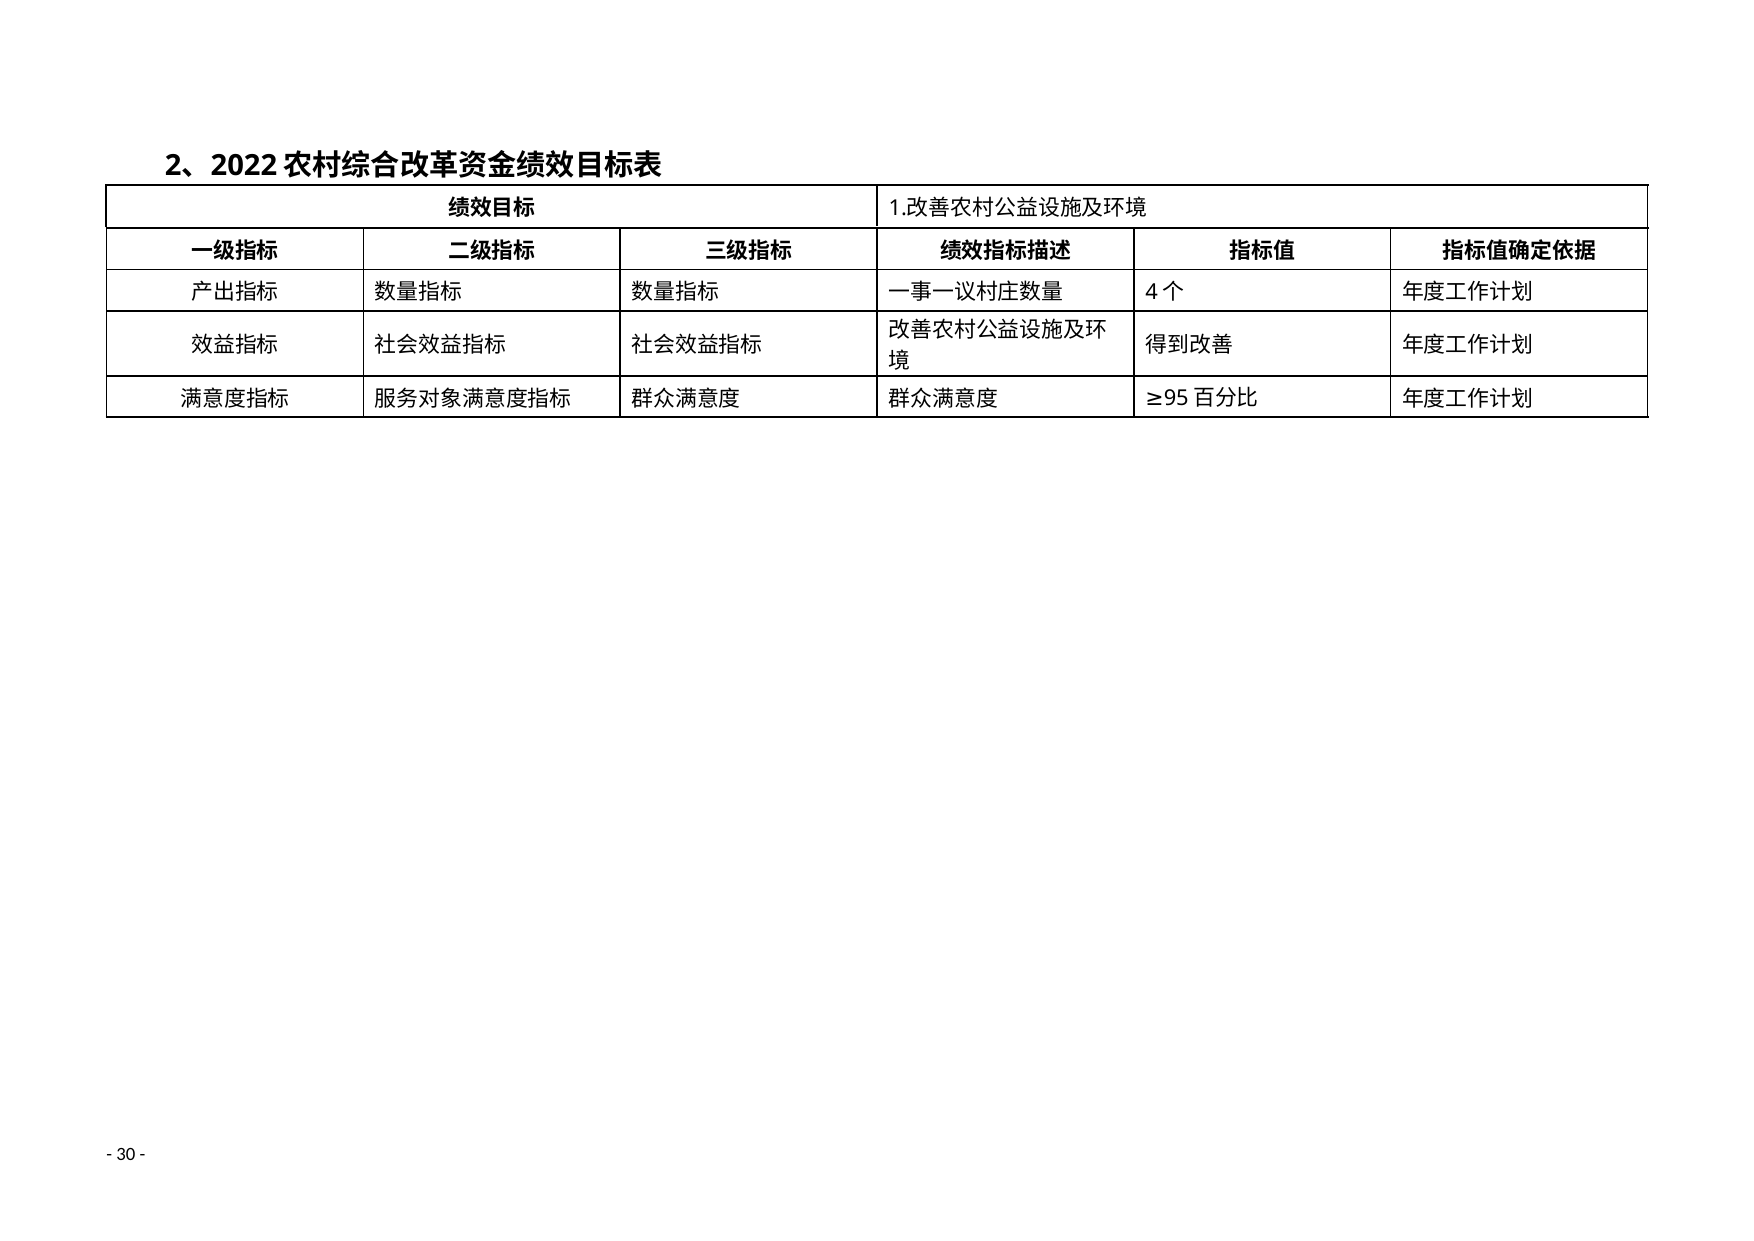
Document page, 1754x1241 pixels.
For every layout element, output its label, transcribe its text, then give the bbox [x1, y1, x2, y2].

table_cell 效益指标 [107, 312, 363, 375]
table_header 绩效目标 [107, 186, 876, 226]
table_cell 服务对象满意度指标 [364, 377, 619, 416]
table_cell 产出指标 [107, 270, 363, 310]
table_header 指标值确定依据 [1391, 229, 1647, 269]
table_cell 年度工作计划 [1391, 312, 1647, 375]
table_cell 群众满意度 [878, 377, 1133, 416]
table_cell 一事一议村庄数量 [878, 270, 1133, 310]
table_cell 年度工作计划 [1391, 270, 1647, 310]
table_cell 社会效益指标 [621, 312, 876, 375]
table_header 绩效指标描述 [878, 229, 1133, 269]
table_cell 数量指标 [621, 270, 876, 310]
text 2、2022农村综合改革资金绩效目标表 [106, 142, 1648, 184]
table_header 指标值 [1135, 229, 1390, 269]
table_cell 年度工作计划 [1391, 377, 1647, 416]
table_cell 改善农村公益设施及环境 [878, 312, 1133, 375]
table_header 一级指标 [107, 229, 363, 269]
table_cell 得到改善 [1135, 312, 1390, 375]
table_header 三级指标 [621, 229, 876, 269]
table_cell 群众满意度 [621, 377, 876, 416]
table_header 1.改善农村公益设施及环境 [878, 186, 1647, 226]
table_cell 社会效益指标 [364, 312, 619, 375]
table_cell ≥95百分比 [1135, 377, 1390, 416]
table_header 二级指标 [364, 229, 619, 269]
table_cell 满意度指标 [107, 377, 363, 416]
table_cell 数量指标 [364, 270, 619, 310]
table_cell 4个 [1135, 270, 1390, 310]
